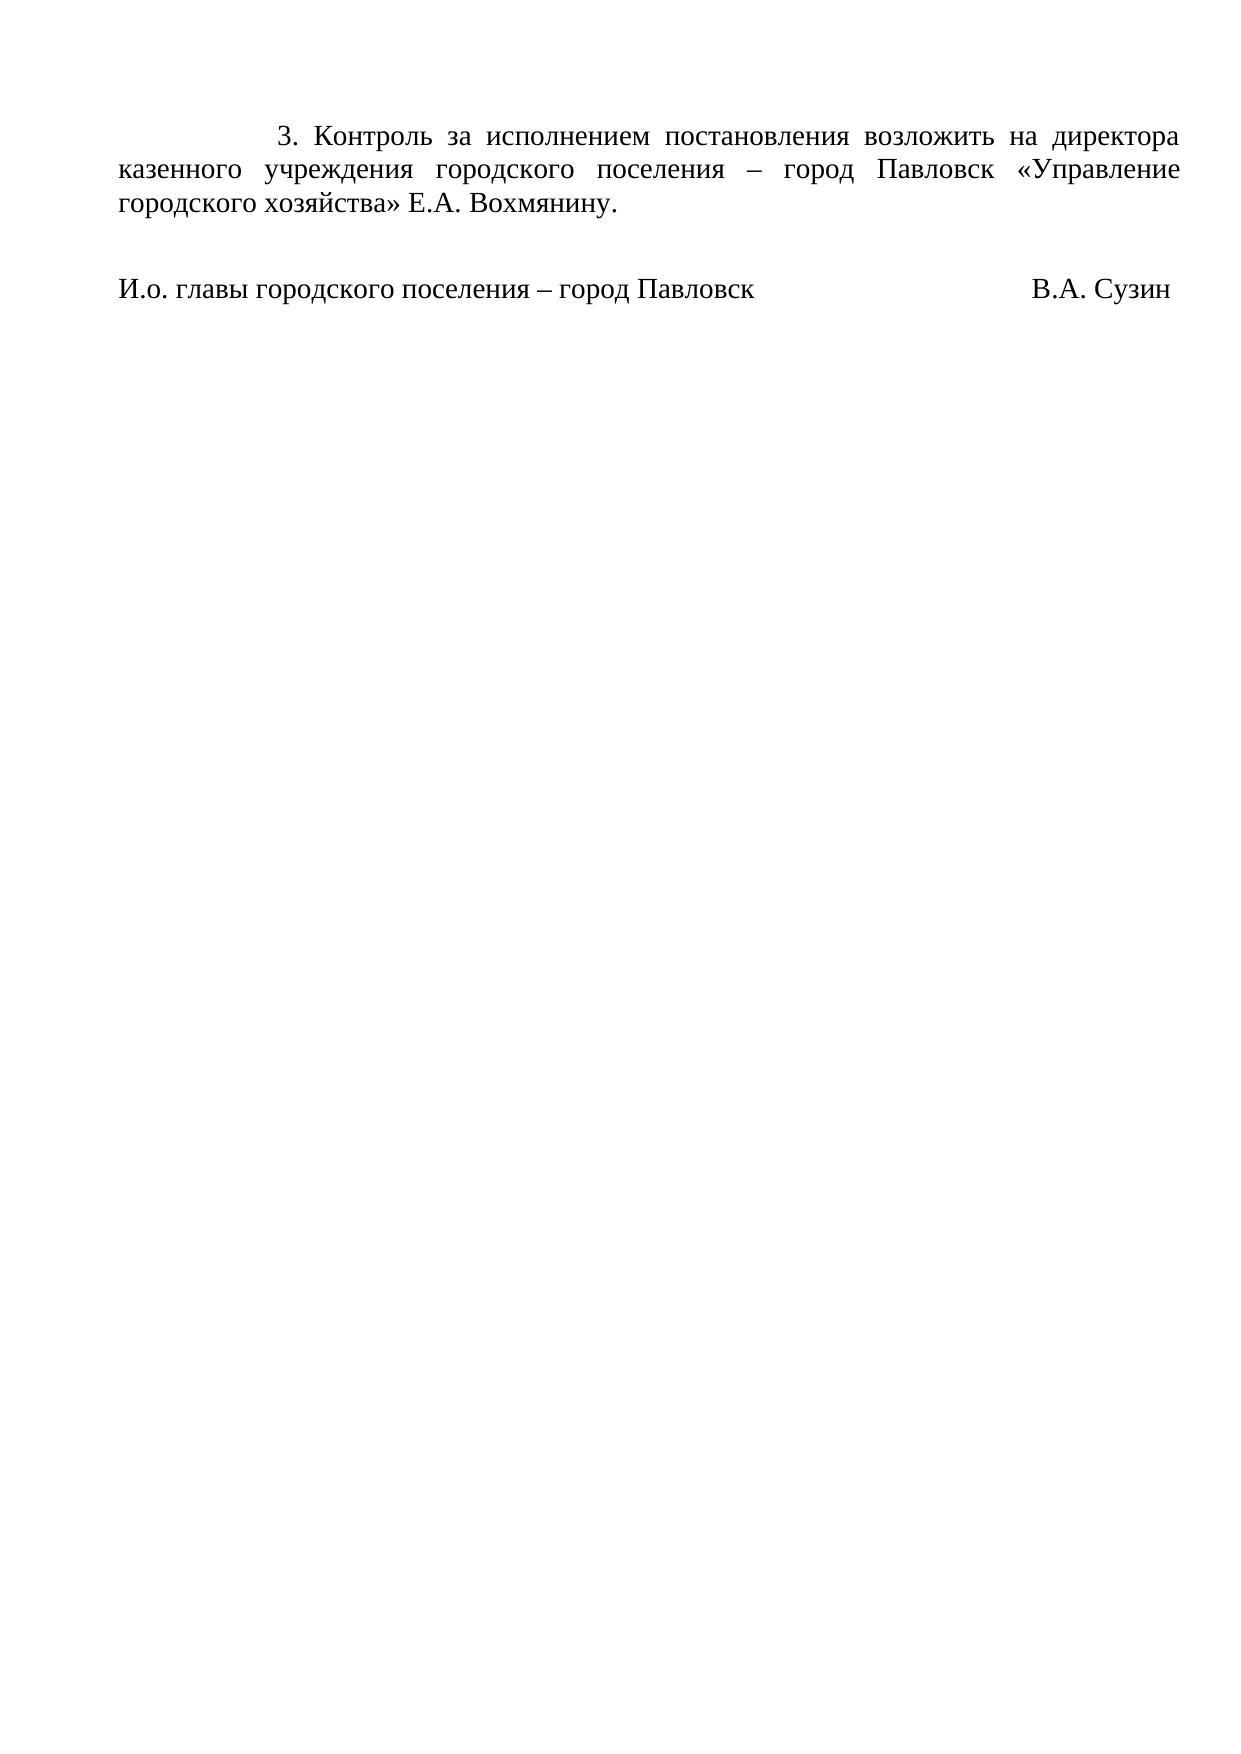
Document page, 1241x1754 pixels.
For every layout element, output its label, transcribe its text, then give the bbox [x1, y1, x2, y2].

text 3. Контроль за исполнением постановления возложить на директора казенного учреждения городского поселения – город Павловск «Управление городского хозяйства» Е.А. Вохмянину. [118, 118, 1181, 219]
text И.о. главы городского поселения – город Павловск В.А. Сузин [118, 272, 1181, 305]
